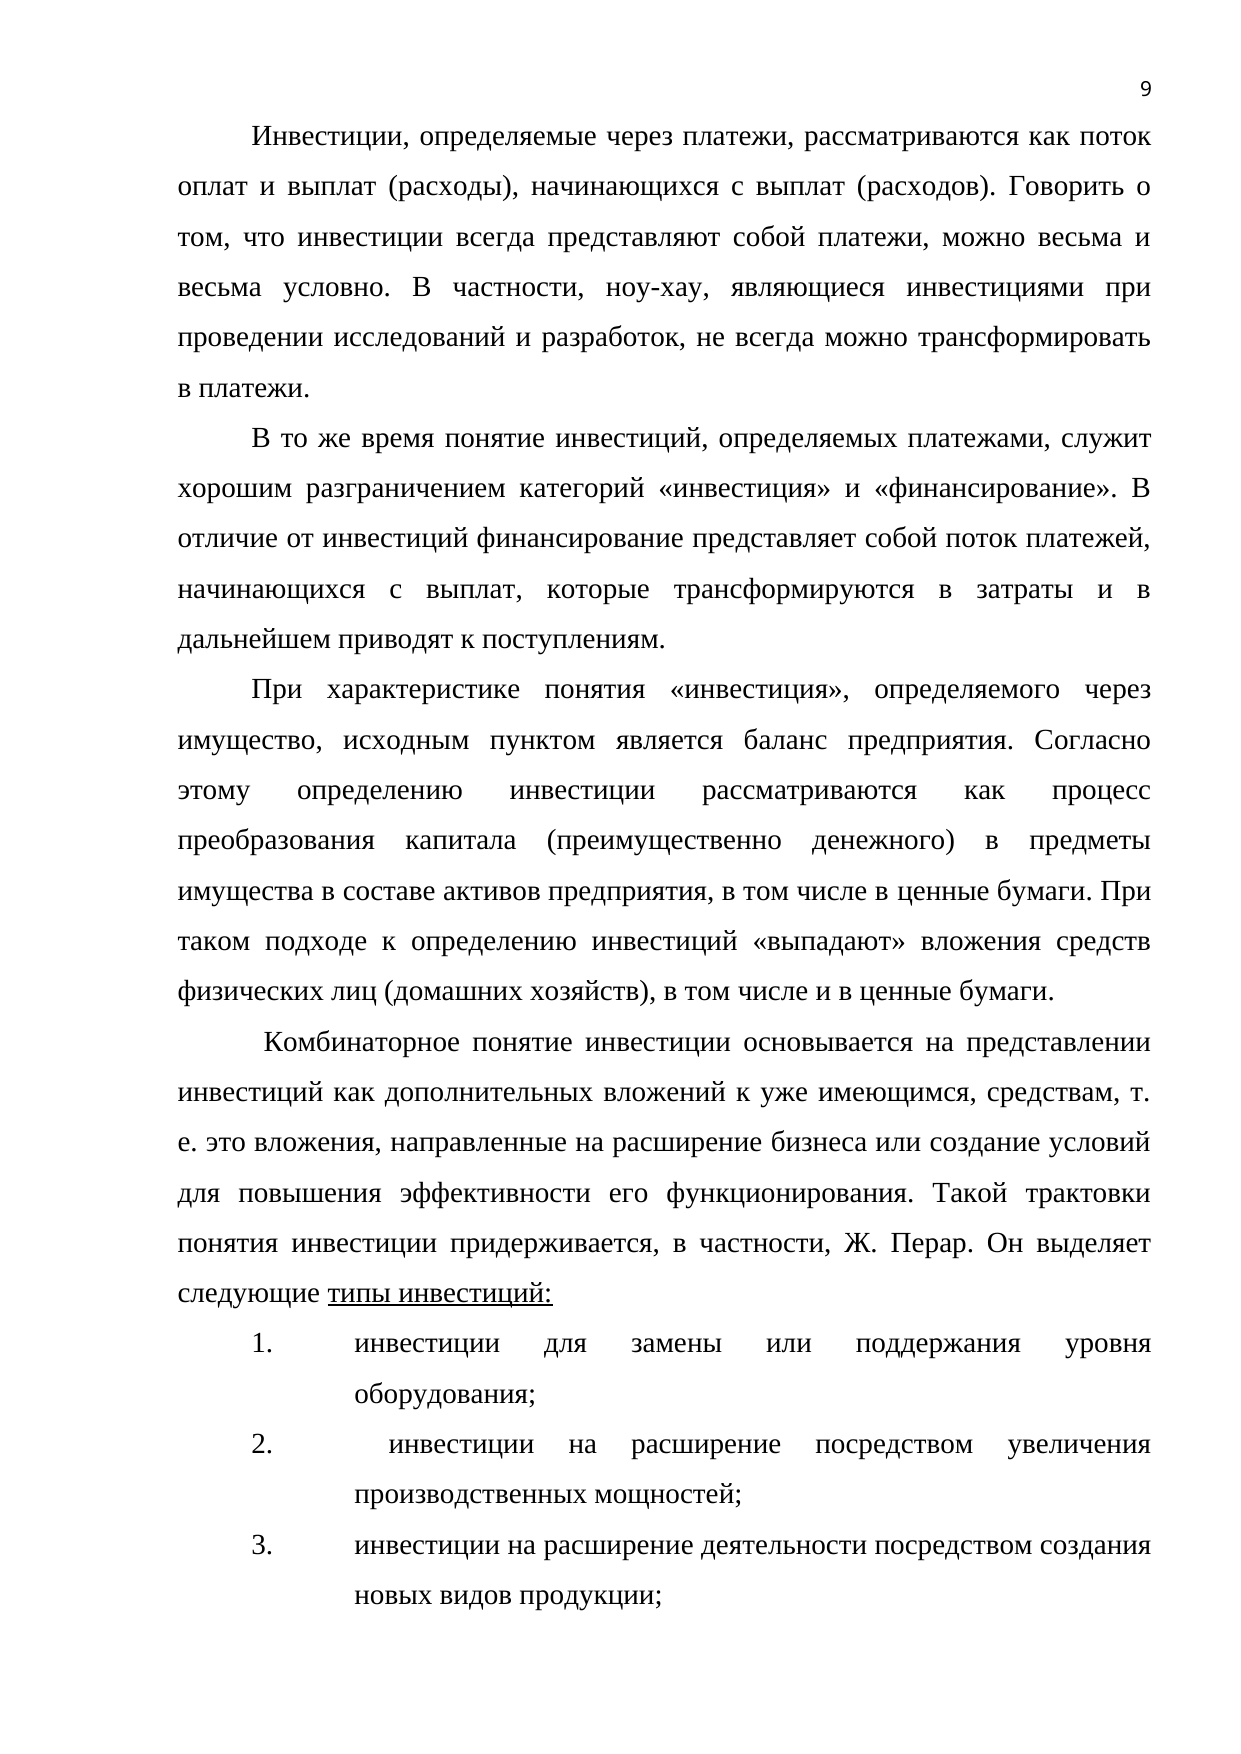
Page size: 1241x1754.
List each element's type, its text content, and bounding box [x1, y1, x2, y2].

text В то же время понятие инвестиций, определяемых платежами, служит хорошим разграничением категорий «инвестиция» и «финансирование». В отличие от инвестиций финансирование представляет собой поток платежей, начинающихся с выплат, которые трансформируются в затраты и в дальнейшем приводят к поступлениям. [177, 420, 1152, 655]
list инвестиции на расширение деятельности посредством создания новых видов продукции; [251, 1527, 1152, 1611]
text Комбинаторное понятие инвестиции основывается на представлении инвестиций как дополнительных вложений к уже имеющимся, средствам, т. е. это вложения, направленные на расширение бизнеса или создание условий для повышения эффективности его функционирования. Такой трактовки понятия инвестиции придерживается, в частности, Ж. Перар. Он выделяет следующие типы инвестиций: [177, 1024, 1152, 1309]
text Инвестиции, определяемые через платежи, рассматриваются как поток оплат и выплат (расходы), начинающихся с выплат (расходов). Говорить о том, что инвестиции всегда представляют собой платежи, можно весьма и весьма условно. В частности, ноу-хау, являющиеся инвестициями при проведении исследований и разработок, не всегда можно трансформировать в платежи. [177, 118, 1152, 403]
list инвестиции для замены или поддержания уровня оборудования; [251, 1326, 1152, 1409]
list инвестиции на расширение посредством увеличения производственных мощностей; [251, 1426, 1152, 1510]
text При характеристике понятия «инвестиция», определяемого через имущество, исходным пунктом является баланс предприятия. Согласно этому определению инвестиции рассматриваются как процесс преобразования капитала (преимущественно денежного) в предметы имущества в составе активов предприятия, в том числе в ценные бумаги. При таком подходе к определению инвестиций «выпадают» вложения средств физических лиц (домашних хозяйств), в том числе и в ценные бумаги. [177, 672, 1152, 1007]
